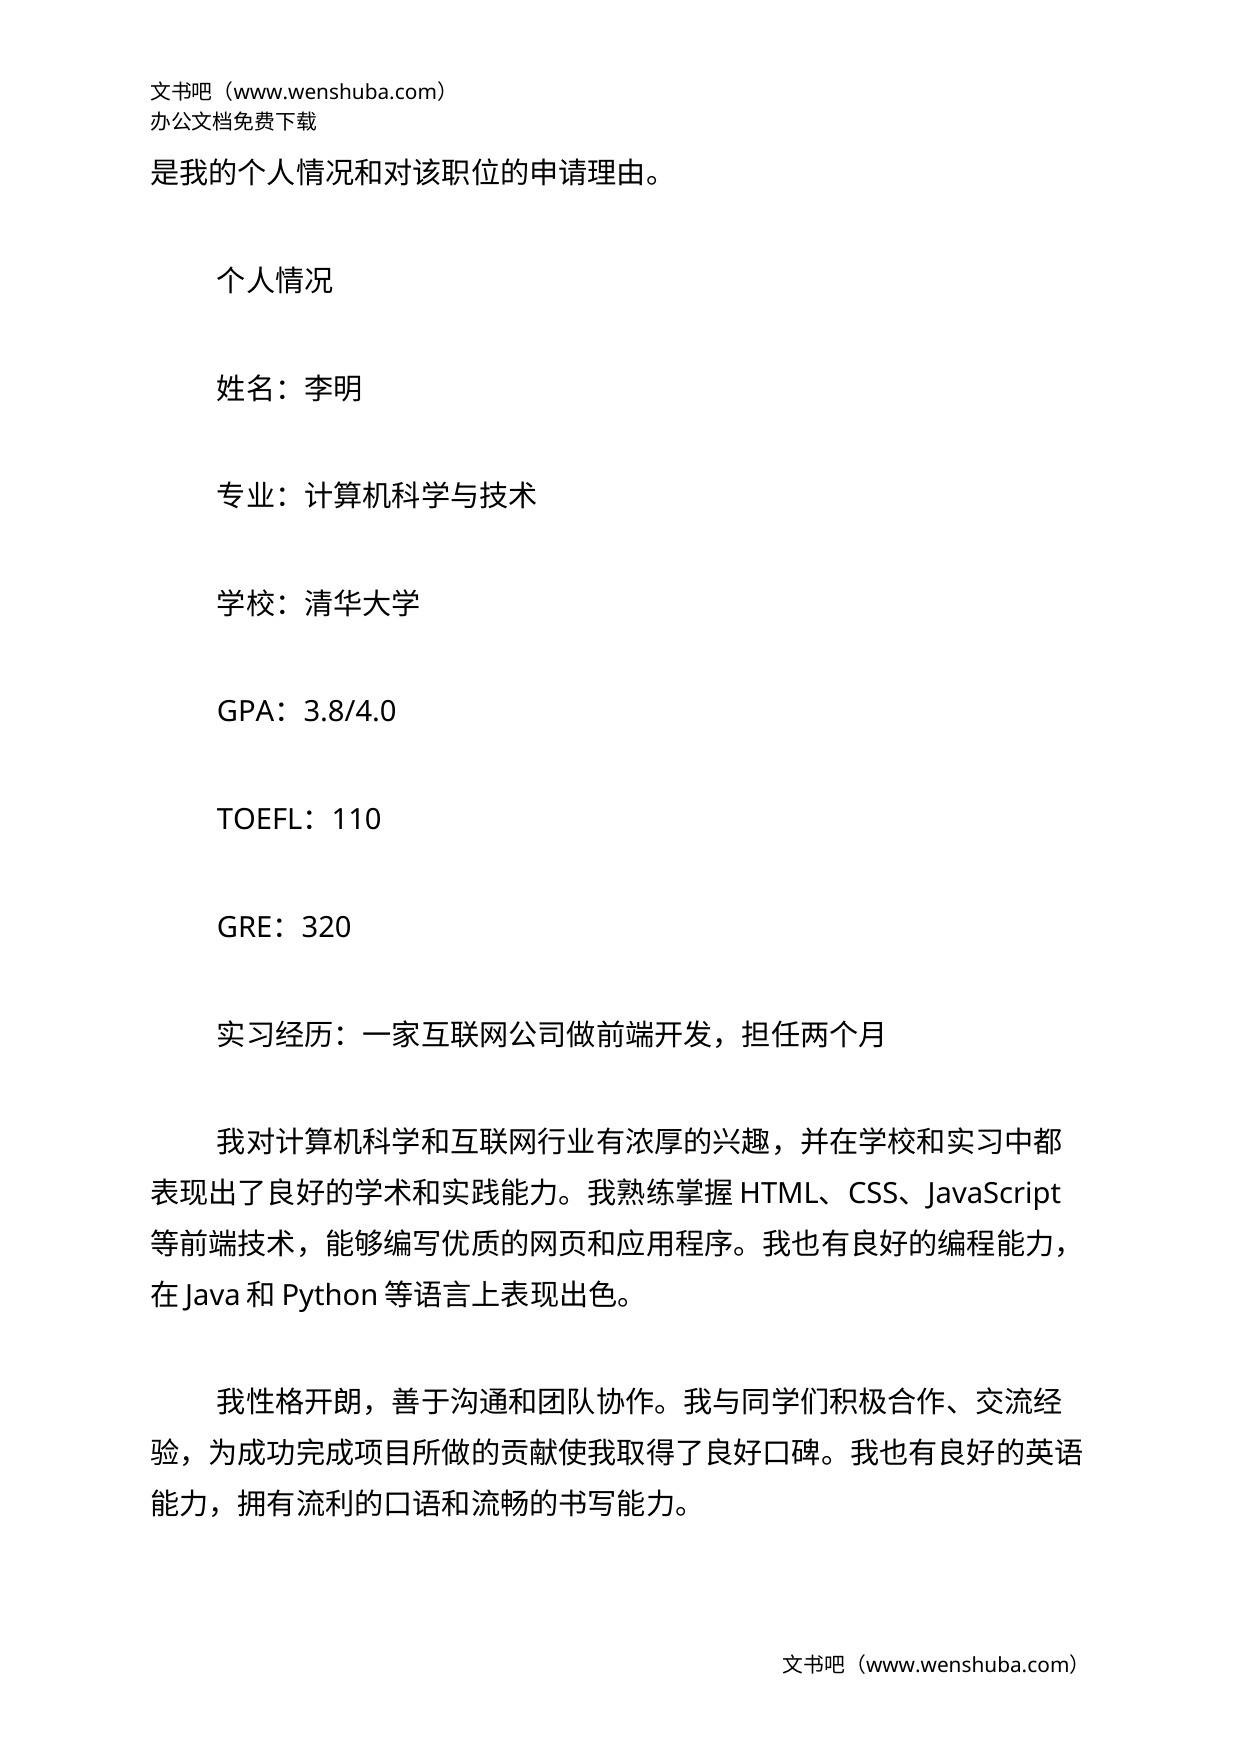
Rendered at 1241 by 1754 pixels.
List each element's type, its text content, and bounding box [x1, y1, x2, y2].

text 个人情况 [150, 258, 1090, 300]
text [150, 150, 1090, 192]
text 姓名：李明 [150, 365, 1090, 407]
text TOEFL：110 [150, 796, 1090, 838]
text 实习经历：一家互联网公司做前端开发，担任两个月 [150, 1011, 1090, 1053]
text 学校：清华大学 [150, 580, 1090, 623]
text 我性格开朗，善于沟通和团队协作。我与同学们积极合作、交流经验，为成功完成项目所做的贡献使我取得了良好口碑。我也有良好的英语能力，拥有流利的口语和流畅的书写能力。 [150, 1379, 1090, 1522]
text GRE：320 [150, 903, 1090, 946]
text 我对计算机科学和互联网行业有浓厚的兴趣，并在学校和实习中都表现出了良好的学术和实践能力。我熟练掌握HTML、CSS、JavaScript等前端技术，能够编写优质的网页和应用程序。我也有良好的编程能力，在Java和Python等语言上表现出色。 [150, 1119, 1090, 1313]
text GPA：3.8/4.0 [150, 688, 1090, 730]
text 专业：计算机科学与技术 [150, 473, 1090, 515]
